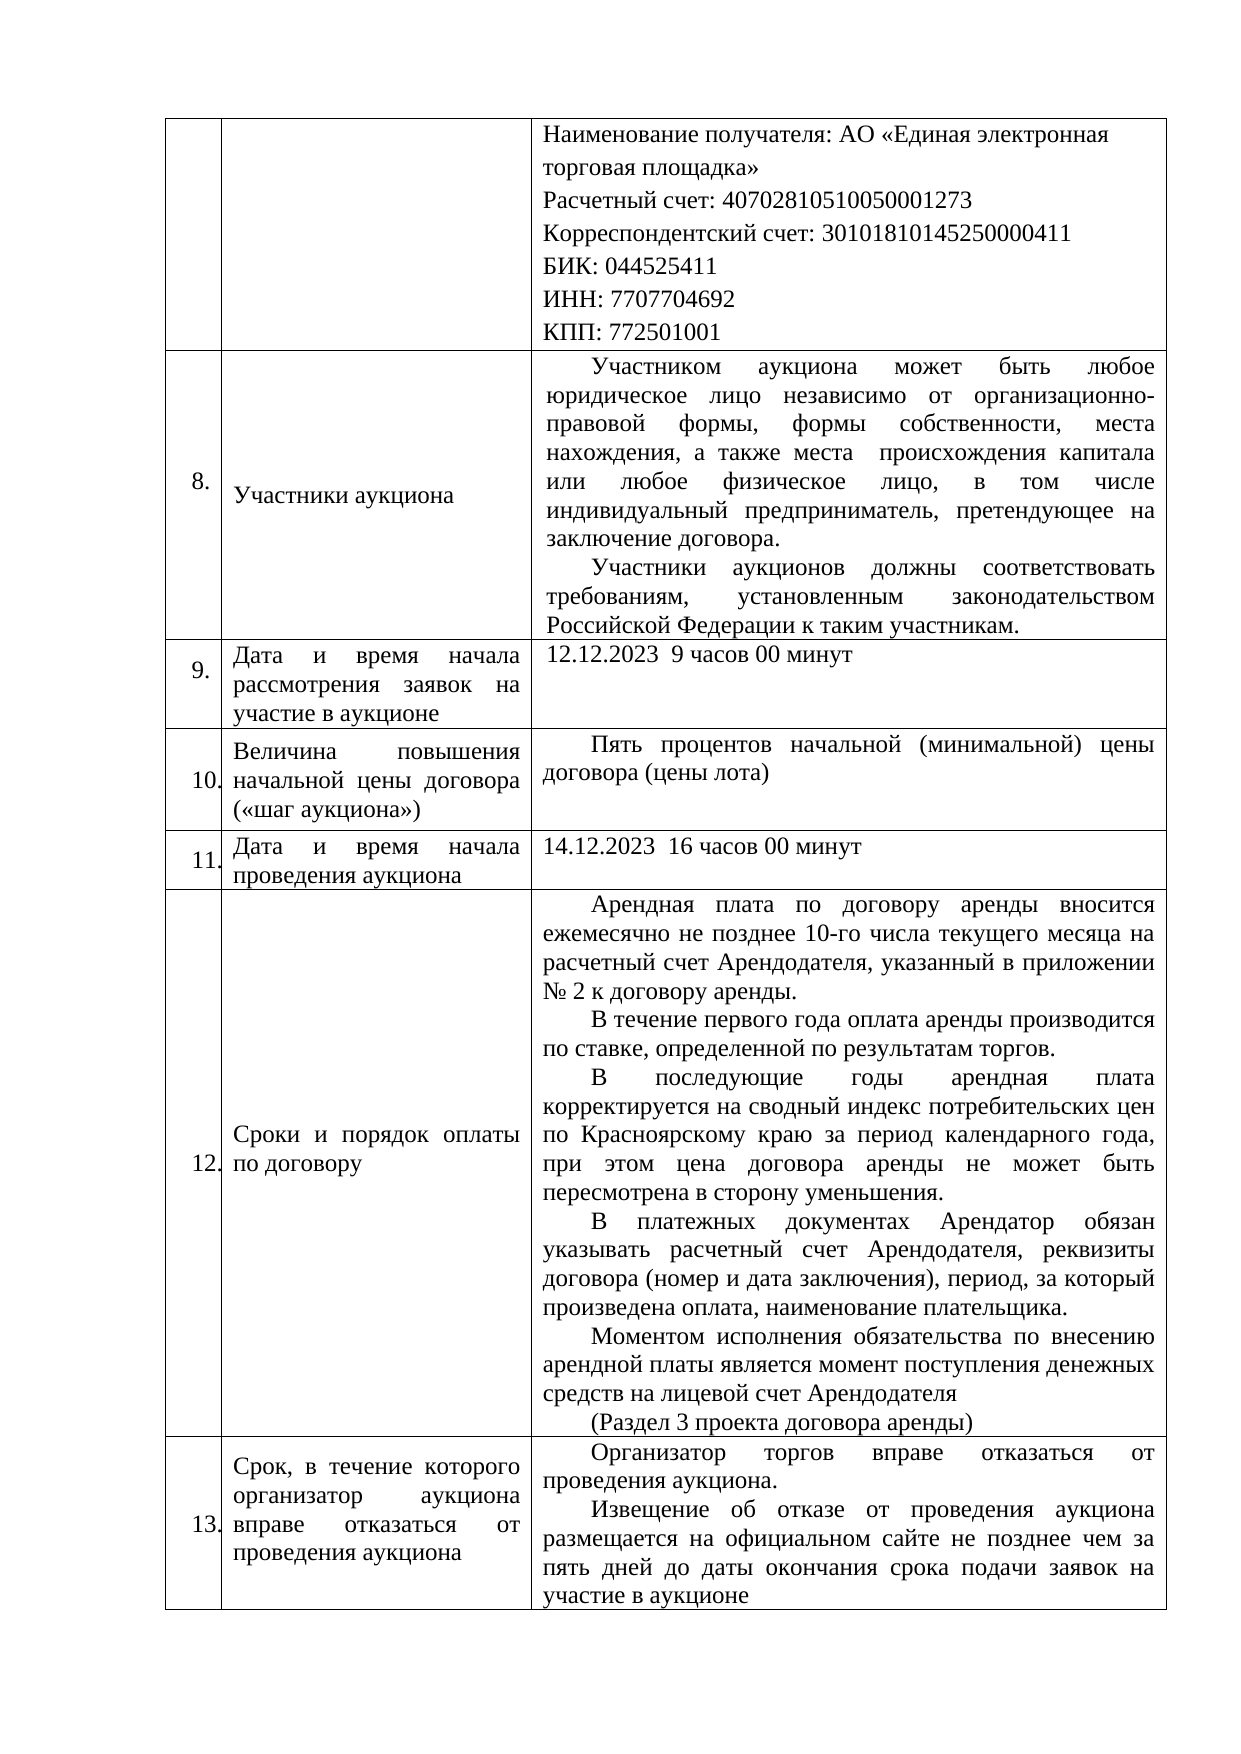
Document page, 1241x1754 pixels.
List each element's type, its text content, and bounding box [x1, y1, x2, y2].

table_cell [166, 640, 221, 728]
table_cell [166, 831, 221, 888]
table_cell Пять процентов начальной (минимальной) цены договора (цены лота) [532, 729, 1166, 830]
table_cell [166, 890, 221, 1436]
table_cell Сроки и порядок оплаты по договору [222, 890, 531, 1436]
table_cell Арендная плата по договору аренды вносится ежемесячно не позднее 10-го числа текущего месяца на расчетный счет Арендодателя, указанный в приложении № 2 к договору аренды. В течение первого года оплата аренды производится по ставке, определенной по результатам торгов. В последующие годы арендная плата корректируется на сводный индекс потребительских цен по Красноярскому краю за период календарного года, при этом цена договора аренды не может быть пересмотрена в сторону уменьшения. В платежных документах Арендатор обязан указывать расчетный счет Арендодателя, реквизиты договора (номер и дата заключения), период, за который произведена оплата, наименование плательщика. Моментом исполнения обязательства по внесению арендной платы является момент поступления денежных средств на лицевой счет Арендодателя (Раздел 3 проекта договора аренды) [532, 890, 1166, 1436]
table_cell Организатор торгов вправе отказаться от проведения аукциона. Извещение об отказе от проведения аукциона размещается на официальном сайте не позднее чем за пять дней до даты окончания срока подачи заявок на участие в аукционе [532, 1437, 1166, 1609]
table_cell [222, 119, 531, 350]
table_cell Дата и время начала рассмотрения заявок на участие в аукционе [222, 640, 531, 728]
table_cell Величина повышения начальной цены договора («шаг аукциона») [222, 729, 531, 830]
table_cell Участники аукциона [222, 351, 531, 638]
table_cell [166, 119, 221, 350]
table_cell [166, 1437, 221, 1609]
table_cell Срок, в течение которого организатор аукциона вправе отказаться от проведения аукциона [222, 1437, 531, 1609]
table_cell 12.12.2023 9 часов 00 минут [532, 640, 1166, 728]
table_cell Дата и время начала проведения аукциона [222, 831, 531, 888]
table_cell [166, 351, 221, 638]
table_cell Участником аукциона может быть любое юридическое лицо независимо от организационно-правовой формы, формы собственности, места нахождения, а также места происхождения капитала или любое физическое лицо, в том числе индивидуальный предприниматель, претендующее на заключение договора. Участники аукционов должны соответствовать требованиям, установленным законодательством Российской Федерации к таким участникам. [532, 351, 1166, 638]
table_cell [532, 119, 1166, 350]
table_cell [166, 729, 221, 830]
table_cell 14.12.2023 16 часов 00 минут [532, 831, 1166, 888]
